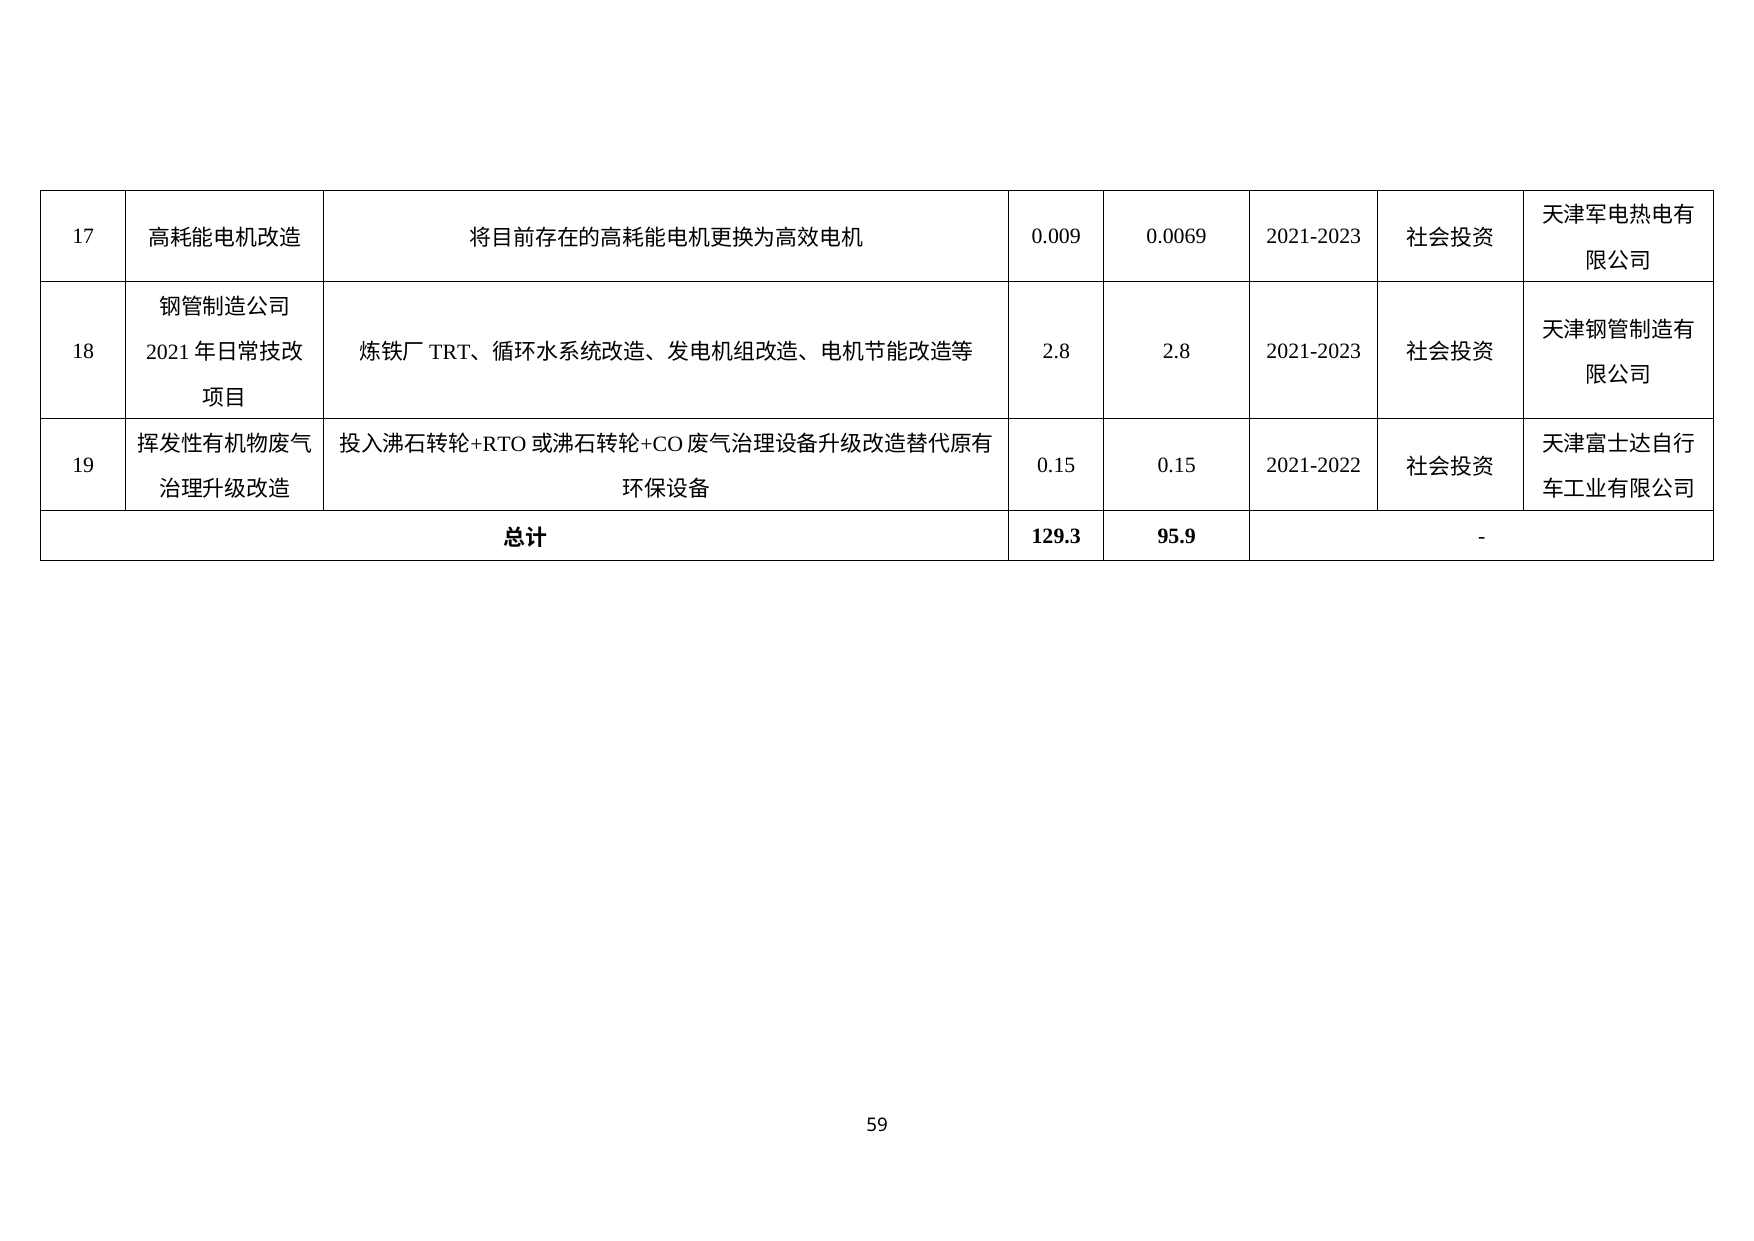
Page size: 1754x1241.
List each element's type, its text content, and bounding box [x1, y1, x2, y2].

table_cell 0.15 [1009, 419, 1103, 510]
table_cell 0.15 [1104, 419, 1249, 510]
table_cell 挥发性有机物废气治理升级改造 [126, 419, 323, 510]
table_cell 将目前存在的高耗能电机更换为高效电机 [324, 191, 1008, 281]
table_cell 钢管制造公司2021年日常技改项目 [126, 282, 323, 418]
table_cell 2021-2022 [1250, 419, 1377, 510]
table_cell 高耗能电机改造 [126, 191, 323, 281]
table_cell - [1250, 511, 1713, 560]
table_cell 0.0069 [1104, 191, 1249, 281]
table_cell 0.009 [1009, 191, 1103, 281]
table_cell 总计 [41, 511, 1008, 560]
table_cell 17 [41, 191, 125, 281]
table_cell 天津钢管制造有限公司 [1524, 282, 1713, 418]
table_cell 天津军电热电有限公司 [1524, 191, 1713, 281]
table_cell 社会投资 [1378, 282, 1523, 418]
table_cell 95.9 [1104, 511, 1249, 560]
table_cell 天津富士达自行车工业有限公司 [1524, 419, 1713, 510]
table_cell 社会投资 [1378, 419, 1523, 510]
table_cell 2.8 [1009, 282, 1103, 418]
table_cell 炼铁厂TRT、循环水系统改造、发电机组改造、电机节能改造等 [324, 282, 1008, 418]
table_cell 2021-2023 [1250, 282, 1377, 418]
table_cell 投入沸石转轮+RTO或沸石转轮+CO废气治理设备升级改造替代原有环保设备 [324, 419, 1008, 510]
table_cell 19 [41, 419, 125, 510]
table_cell 社会投资 [1378, 191, 1523, 281]
table_cell 18 [41, 282, 125, 418]
table_cell 2.8 [1104, 282, 1249, 418]
table_cell 129.3 [1009, 511, 1103, 560]
table_cell 2021-2023 [1250, 191, 1377, 281]
